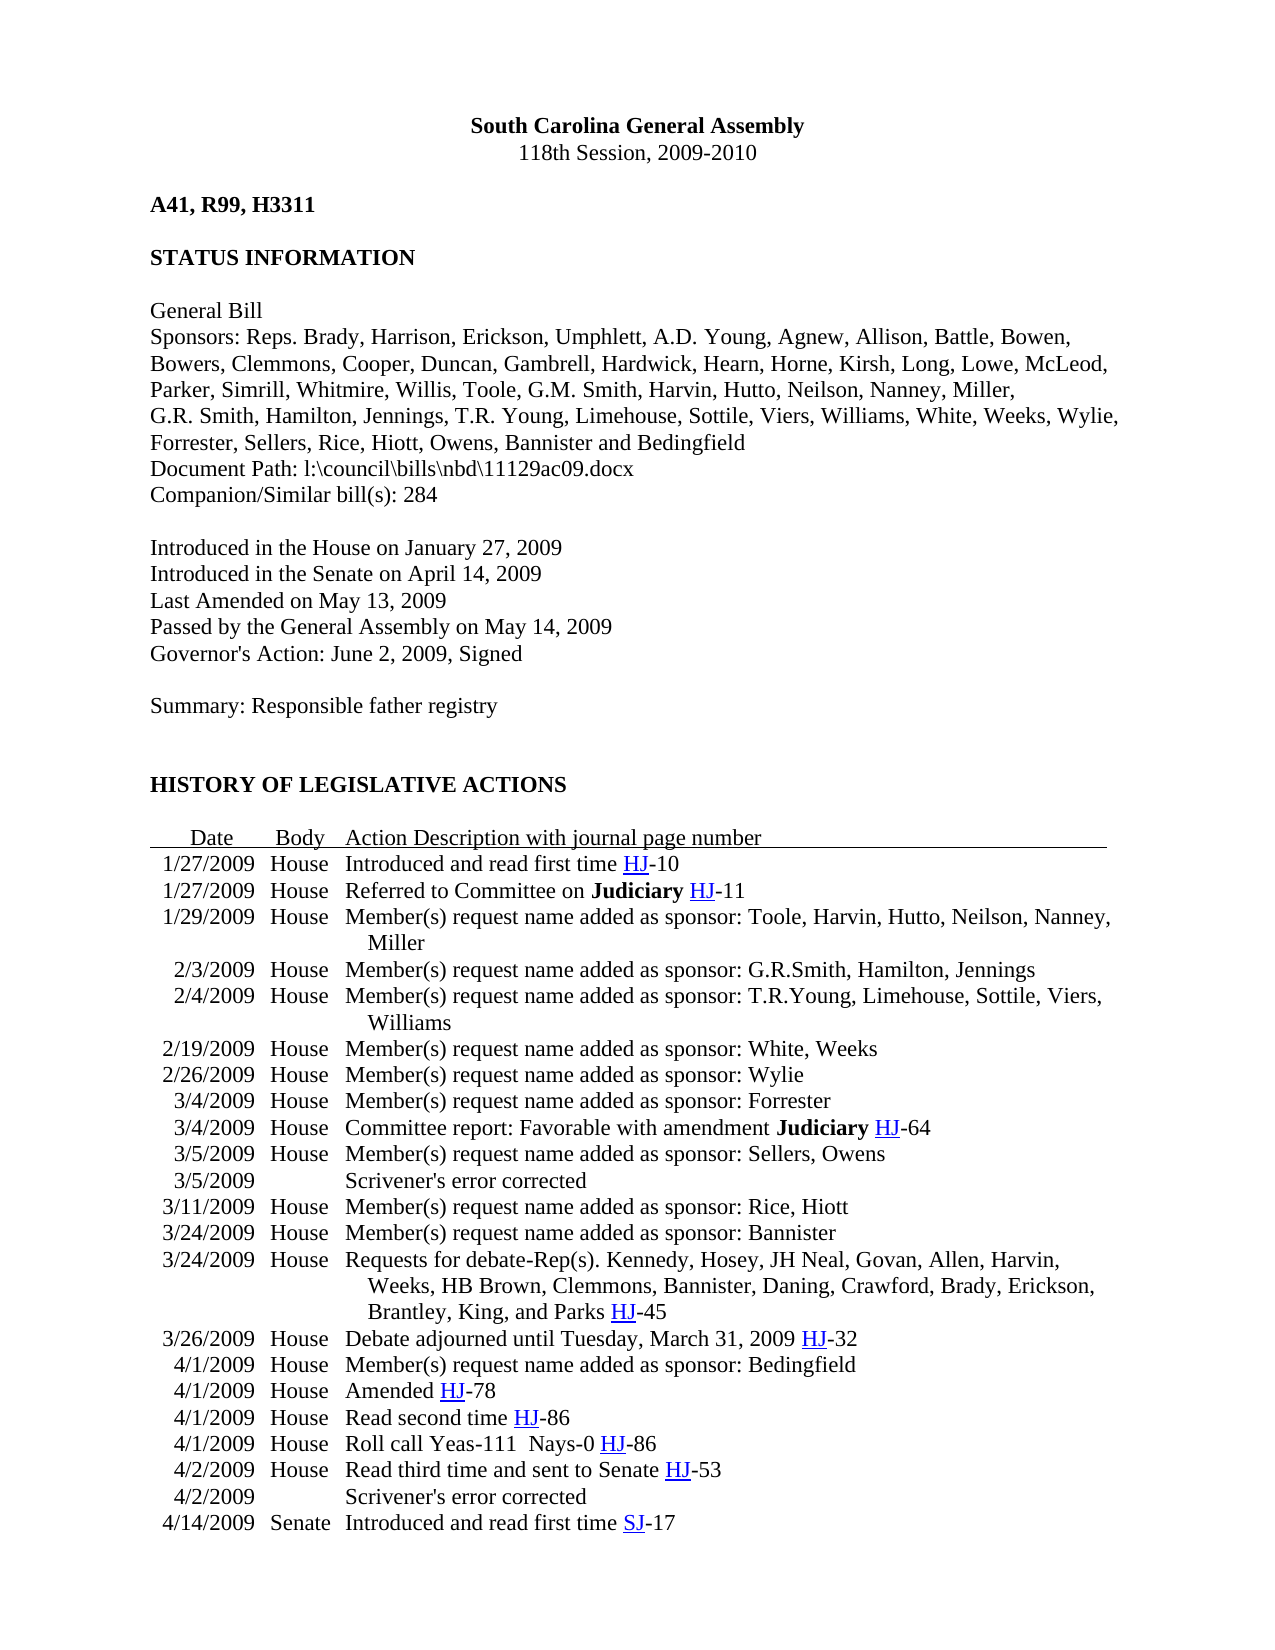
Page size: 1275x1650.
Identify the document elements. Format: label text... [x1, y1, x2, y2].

text 2/3/2009 House Member(s) request name added as sponsor: G.R.Smith, Hamilton, Jennings [150, 956, 1125, 982]
text 1/27/2009 House Referred to Committee on Judiciary HJ-11 [150, 877, 1125, 903]
text HISTORY OF LEGISLATIVE ACTIONS [150, 771, 1125, 798]
text Introduced in the House on January 27, 2009 [150, 534, 1125, 561]
text General Bill [150, 297, 1125, 323]
text 4/1/2009 House Amended HJ-78 [150, 1377, 1125, 1404]
text 4/1/2009 House Roll call Yeas-111 Nays-0 HJ-86 [150, 1430, 1125, 1457]
text Last Amended on May 13, 2009 [150, 587, 1125, 613]
text 3/26/2009 House Debate adjourned until Tuesday, March 31, 2009 HJ-32 [150, 1325, 1125, 1351]
text STATUS INFORMATION [150, 244, 1125, 271]
text 2/19/2009 House Member(s) request name added as sponsor: White, Weeks [150, 1035, 1125, 1061]
text 3/5/2009 Scrivener's error corrected [150, 1167, 1125, 1193]
text Companion/Similar bill(s): 284 [150, 481, 1125, 508]
text 4/2/2009 House Read third time and sent to Senate HJ-53 [150, 1457, 1125, 1483]
text 3/24/2009 House Requests for debate-Rep(s). Kennedy, Hosey, JH Neal, Govan, Allen, Harvin, Weeks, HB Brown, Clemmons, Bannister, Daning, Crawford, Brady, Erickson, Brantley, King, and Parks HJ-45 [150, 1246, 1125, 1325]
text 4/2/2009 Scrivener's error corrected [150, 1483, 1125, 1509]
text Passed by the General Assembly on May 14, 2009 [150, 613, 1125, 639]
text Sponsors: Reps. Brady, Harrison, Erickson, Umphlett, A.D. Young, Agnew, Allison, Battle, Bowen, Bowers, Clemmons, Cooper, Duncan, Gambrell, Hardwick, Hearn, Horne, Kirsh, Long, Lowe, McLeod, Parker, Simrill, Whitmire, Willis, Toole, G.M. Smith, Harvin, Hutto, Neilson, Nanney, Miller, G.R. Smith, Hamilton, Jennings, T.R. Young, Limehouse, Sottile, Viers, Williams, White, Weeks, Wylie, Forrester, Sellers, Rice, Hiott, Owens, Bannister and Bedingfield [150, 323, 1125, 455]
text 1/29/2009 House Member(s) request name added as sponsor: Toole, Harvin, Hutto, Neilson, Nanney, Miller [150, 903, 1125, 956]
text 3/4/2009 House Member(s) request name added as sponsor: Forrester [150, 1088, 1125, 1114]
text A41, R99, H3311 [150, 192, 1125, 218]
text 4/1/2009 House Member(s) request name added as sponsor: Bedingfield [150, 1351, 1125, 1377]
text 4/14/2009 Senate Introduced and read first time SJ-17 [150, 1509, 1125, 1536]
text 3/4/2009 House Committee report: Favorable with amendment Judiciary HJ-64 [150, 1114, 1125, 1140]
text 3/5/2009 House Member(s) request name added as sponsor: Sellers, Owens [150, 1140, 1125, 1167]
text Governor's Action: June 2, 2009, Signed [150, 639, 1125, 666]
text Summary: Responsible father registry [150, 692, 1125, 719]
text 1/27/2009 House Introduced and read first time HJ-10 [150, 850, 1125, 877]
text Document Path: l:\council\bills\nbd\11129ac09.docx [150, 455, 1125, 481]
text 3/24/2009 House Member(s) request name added as sponsor: Bannister [150, 1219, 1125, 1246]
text 3/11/2009 House Member(s) request name added as sponsor: Rice, Hiott [150, 1193, 1125, 1219]
text 118th Session, 2009-2010 [150, 139, 1125, 165]
text Introduced in the Senate on April 14, 2009 [150, 561, 1125, 587]
text South Carolina General Assembly [150, 112, 1125, 139]
text 4/1/2009 House Read second time HJ-86 [150, 1404, 1125, 1430]
text 2/4/2009 House Member(s) request name added as sponsor: T.R.Young, Limehouse, Sottile, Viers, Williams [150, 982, 1125, 1035]
text 2/26/2009 House Member(s) request name added as sponsor: Wylie [150, 1061, 1125, 1088]
text Date Body Action Description with journal page number [150, 824, 1125, 850]
